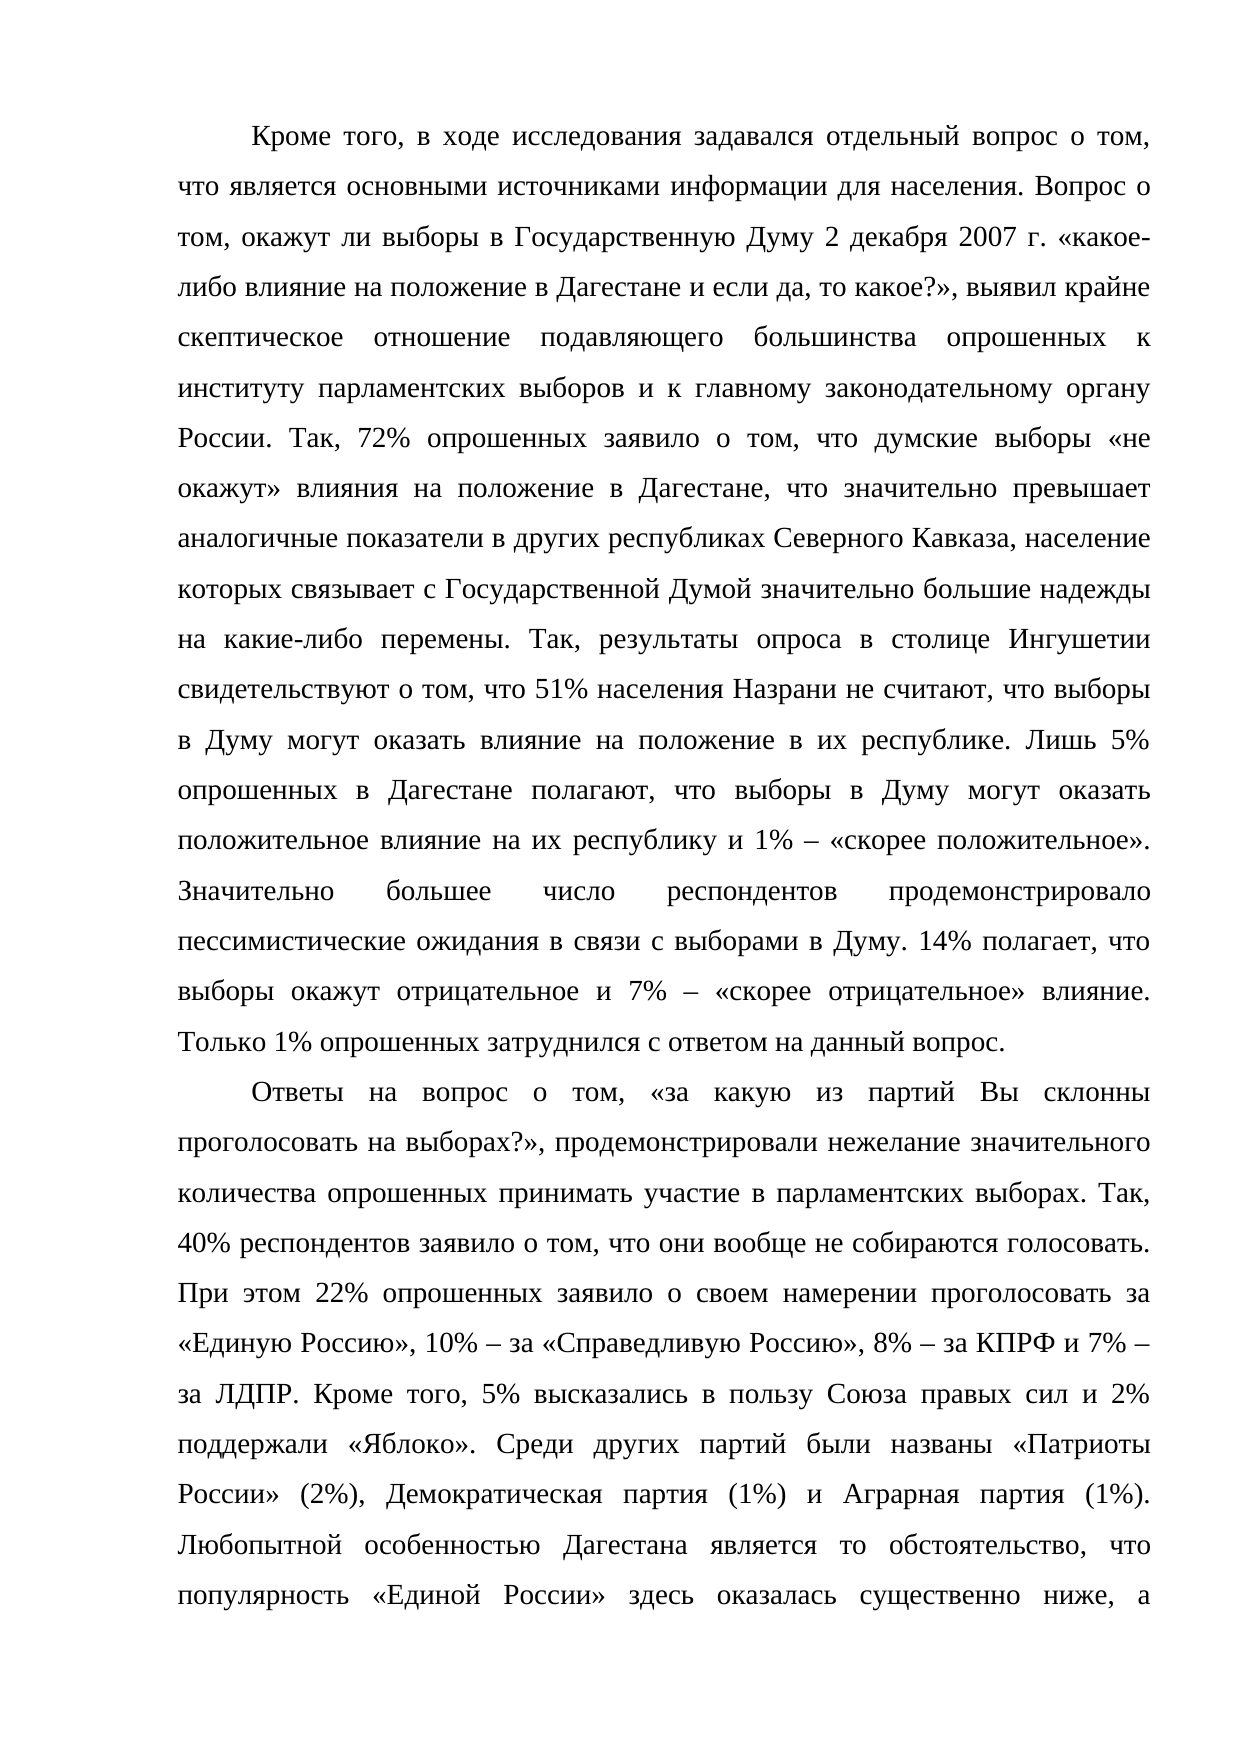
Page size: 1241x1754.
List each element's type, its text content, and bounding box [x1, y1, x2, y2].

text Кроме того, в ходе исследования задавался отдельный вопрос о том, что является основными источниками информации для населения. Вопрос о том, окажут ли выборы в Государственную Думу 2 декабря 2007 г. «какое-либо влияние на положение в Дагестане и если да, то какое?», выявил крайне скептическое отношение подавляющего большинства опрошенных к институту парламентских выборов и к главному законодательному органу России. Так, 72% опрошенных заявило о том, что думские выборы «не окажут» влияния на положение в Дагестане, что значительно превышает аналогичные показатели в других республиках Северного Кавказа, население которых связывает с Государственной Думой значительно большие надежды на какие-либо перемены. Так, результаты опроса в столице Ингушетии свидетельствуют о том, что 51% населения Назрани не считают, что выборы в Думу могут оказать влияние на положение в их республике. Лишь 5% опрошенных в Дагестане полагают, что выборы в Думу могут оказать положительное влияние на их республику и 1% – «скорее положительное». Значительно большее число респондентов продемонстрировало пессимистические ожидания в связи с выборами в Думу. 14% полагает, что выборы окажут отрицательное и 7% – «скорее отрицательное» влияние. Только 1% опрошенных затруднился с ответом на данный вопрос. [177, 118, 1152, 1057]
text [177, 1074, 1152, 1611]
